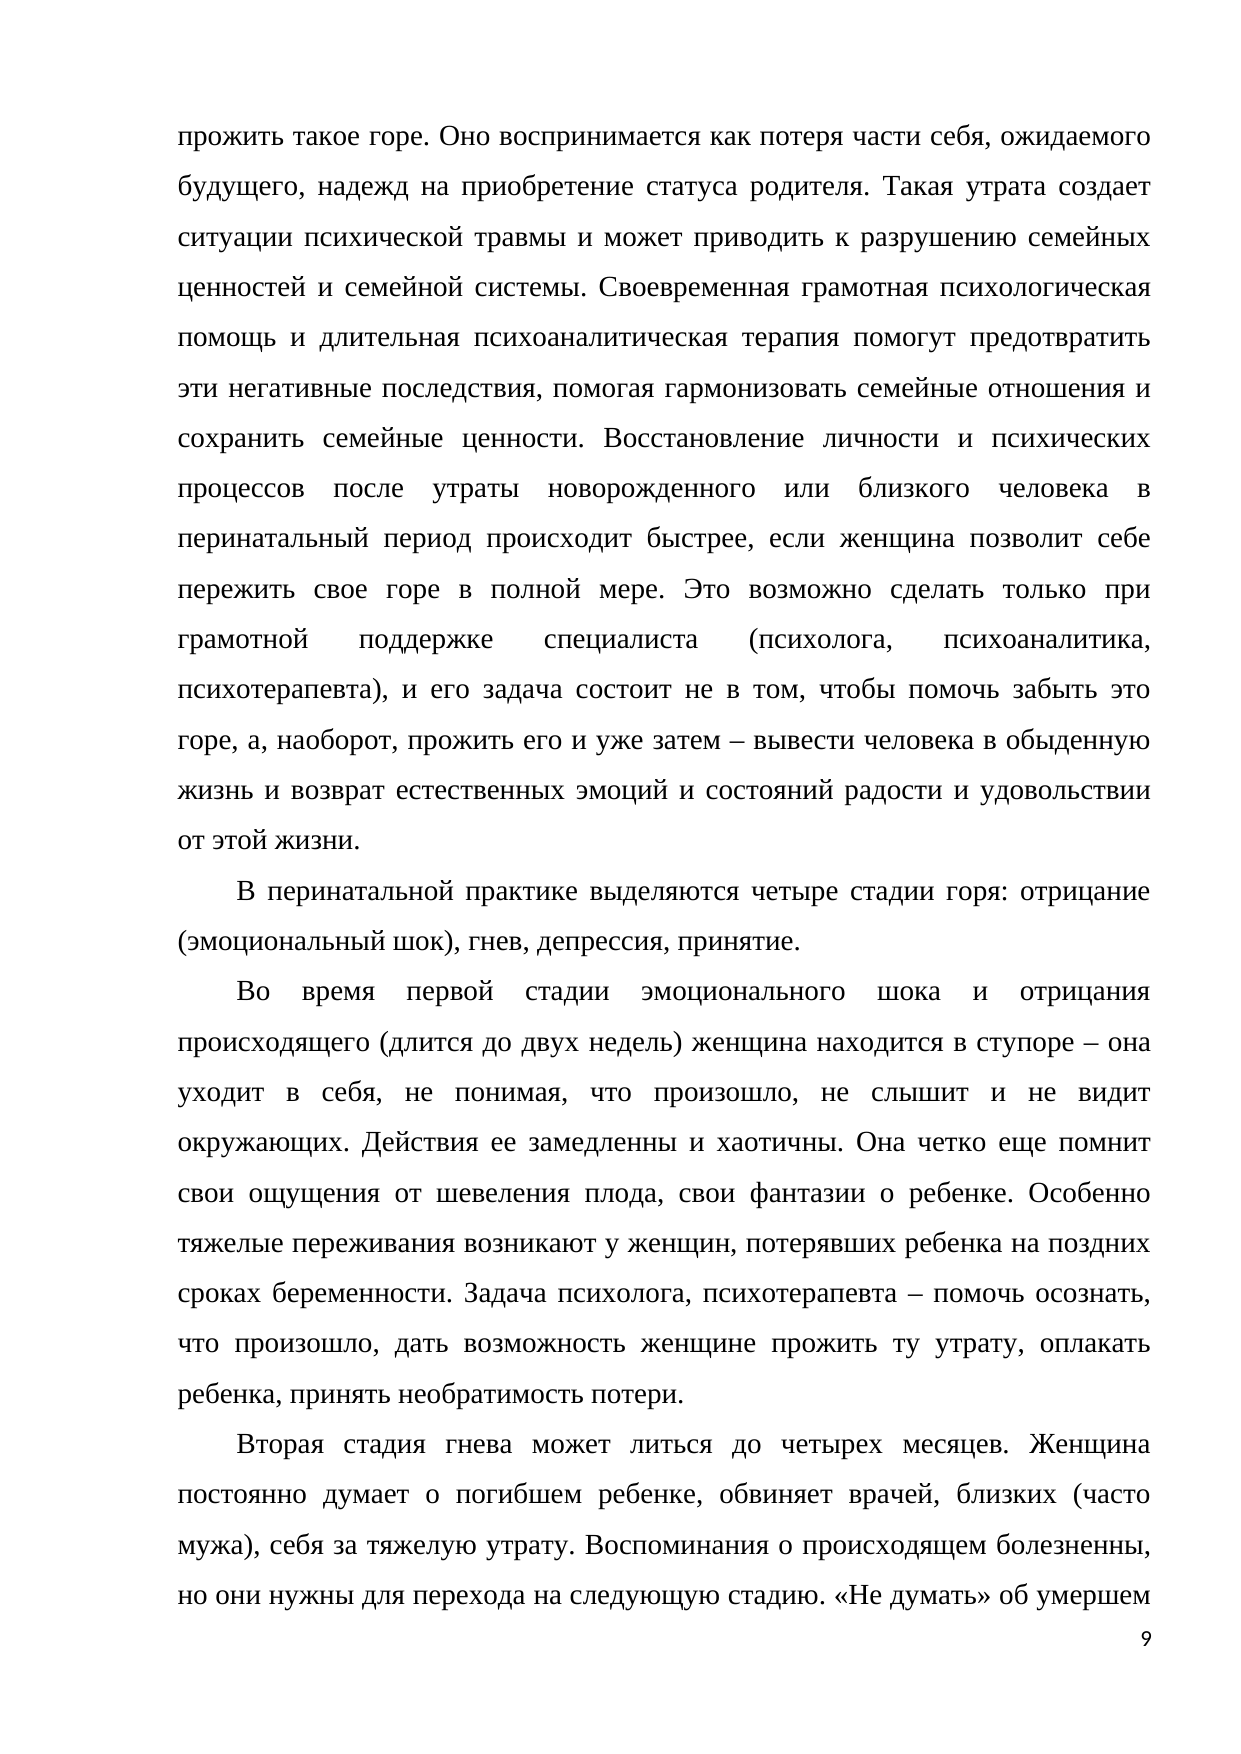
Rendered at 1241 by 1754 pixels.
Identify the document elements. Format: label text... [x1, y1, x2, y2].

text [177, 118, 1152, 856]
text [177, 1426, 1152, 1611]
text В перинатальной практике выделяются четыре стадии горя: отрицание (эмоциональный шок), гнев, депрессия, принятие. [177, 873, 1152, 957]
text Во время первой стадии эмоционального шока и отрицания происходящего (длится до двух недель) женщина находится в ступоре – она уходит в себя, не понимая, что произошло, не слышит и не видит окружающих. Действия ее замедленны и хаотичны. Она четко еще помнит свои ощущения от шевеления плода, свои фантазии о ребенке. Особенно тяжелые переживания возникают у женщин, потерявших ребенка на поздних сроках беременности. Задача психолога, психотерапевта – помочь осознать, что произошло, дать возможность женщине прожить ту утрату, оплакать ребенка, принять необратимость потери. [177, 973, 1152, 1409]
